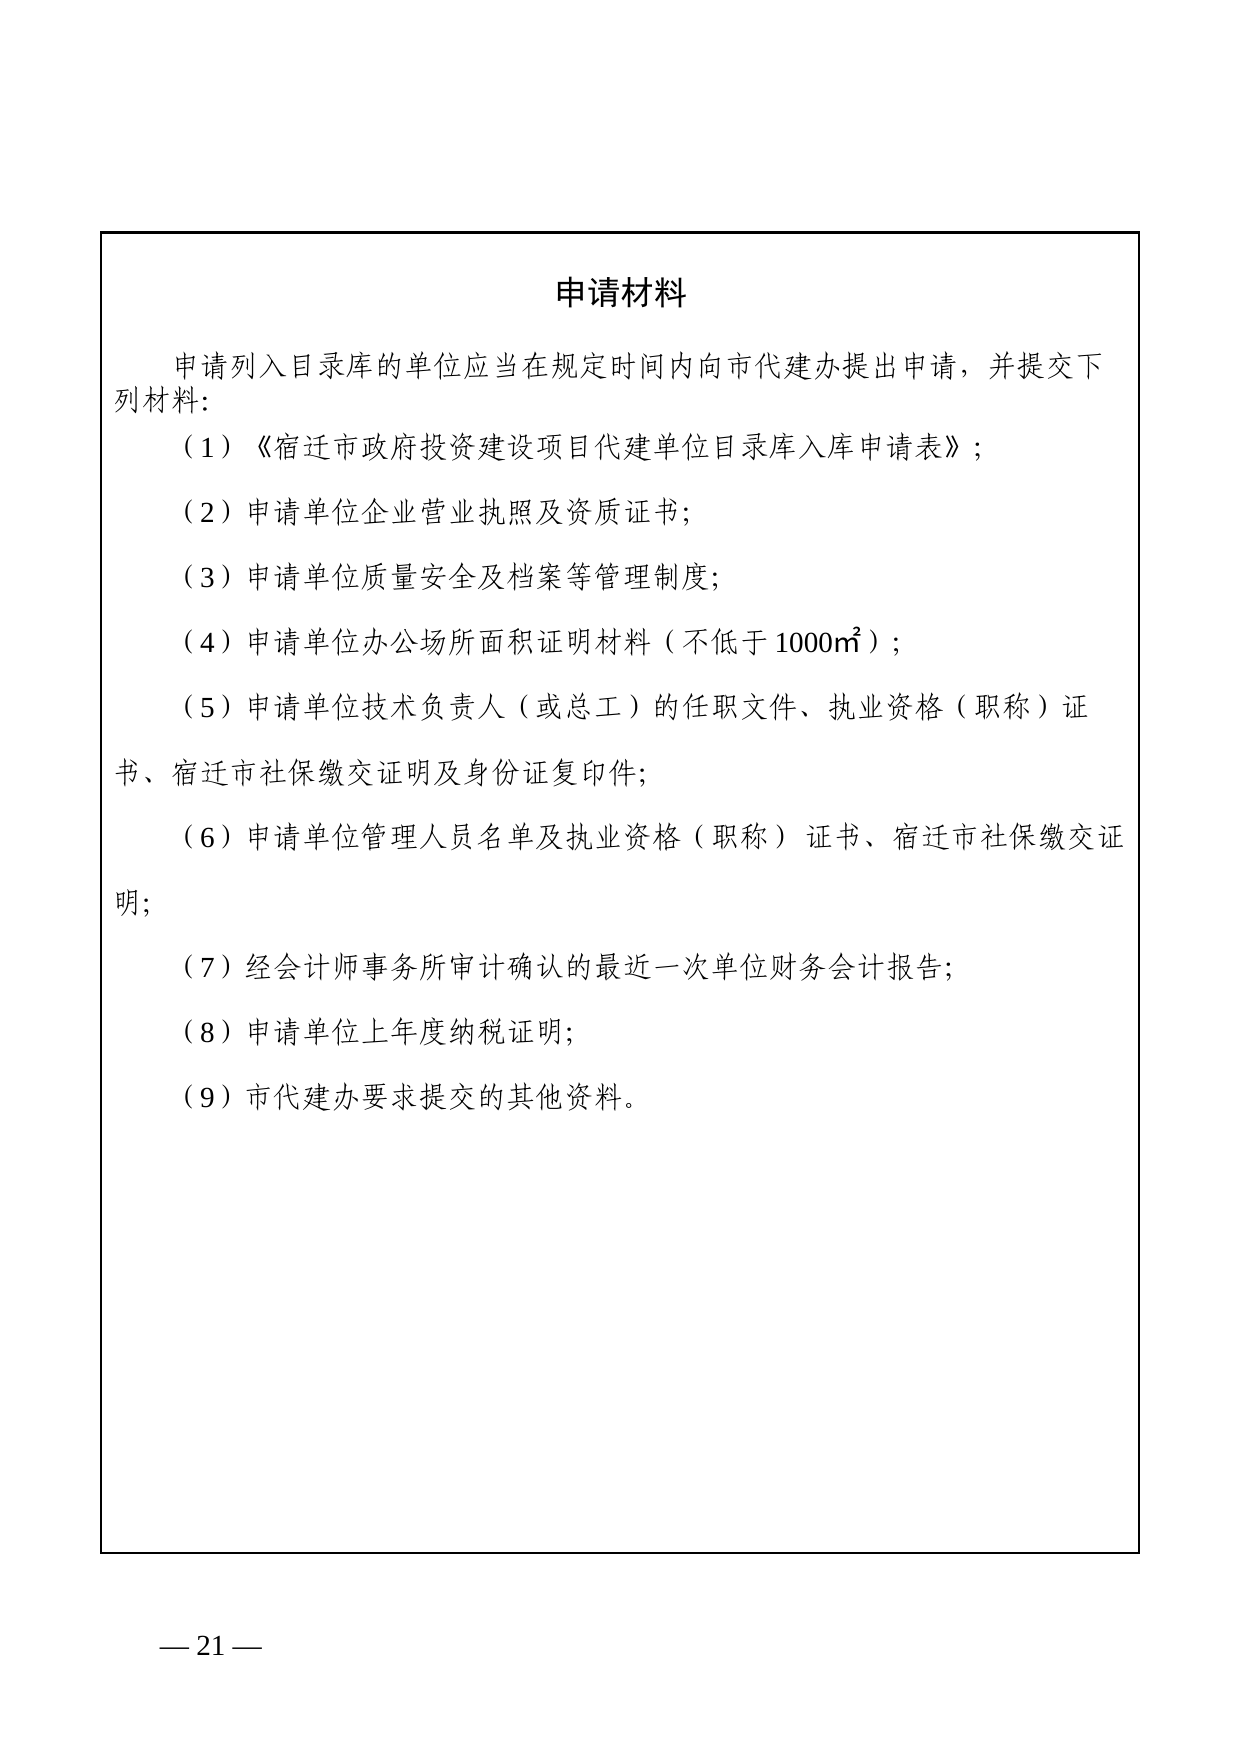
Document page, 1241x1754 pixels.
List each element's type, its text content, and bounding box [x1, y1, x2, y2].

table_cell 申请材料 申请列入目录库的单位应当在规定时间内向市代建办提出申请，并提交下列材料： （1）《宿迁市政府投资建设项目代建单位目录库入库申请表》； （2）申请单位企业营业执照及资质证书； （3）申请单位质量安全及档案等管理制度； （4）申请单位办公场所面积证明材料（不低于1000㎡）； （5）申请单位技术负责人（或总工）的任职文件、执业资格（职称）证书、宿迁市社保缴交证明及身份证复印件； （6）申请单位管理人员名单及执业资格（职称） 证书、宿迁市社保缴交证明； （7）经会计师事务所审计确认的最近一次单位财务会计报告； （8）申请单位上年度纳税证明； （9）市代建办要求提交的其他资料。 [102, 234, 1138, 1552]
